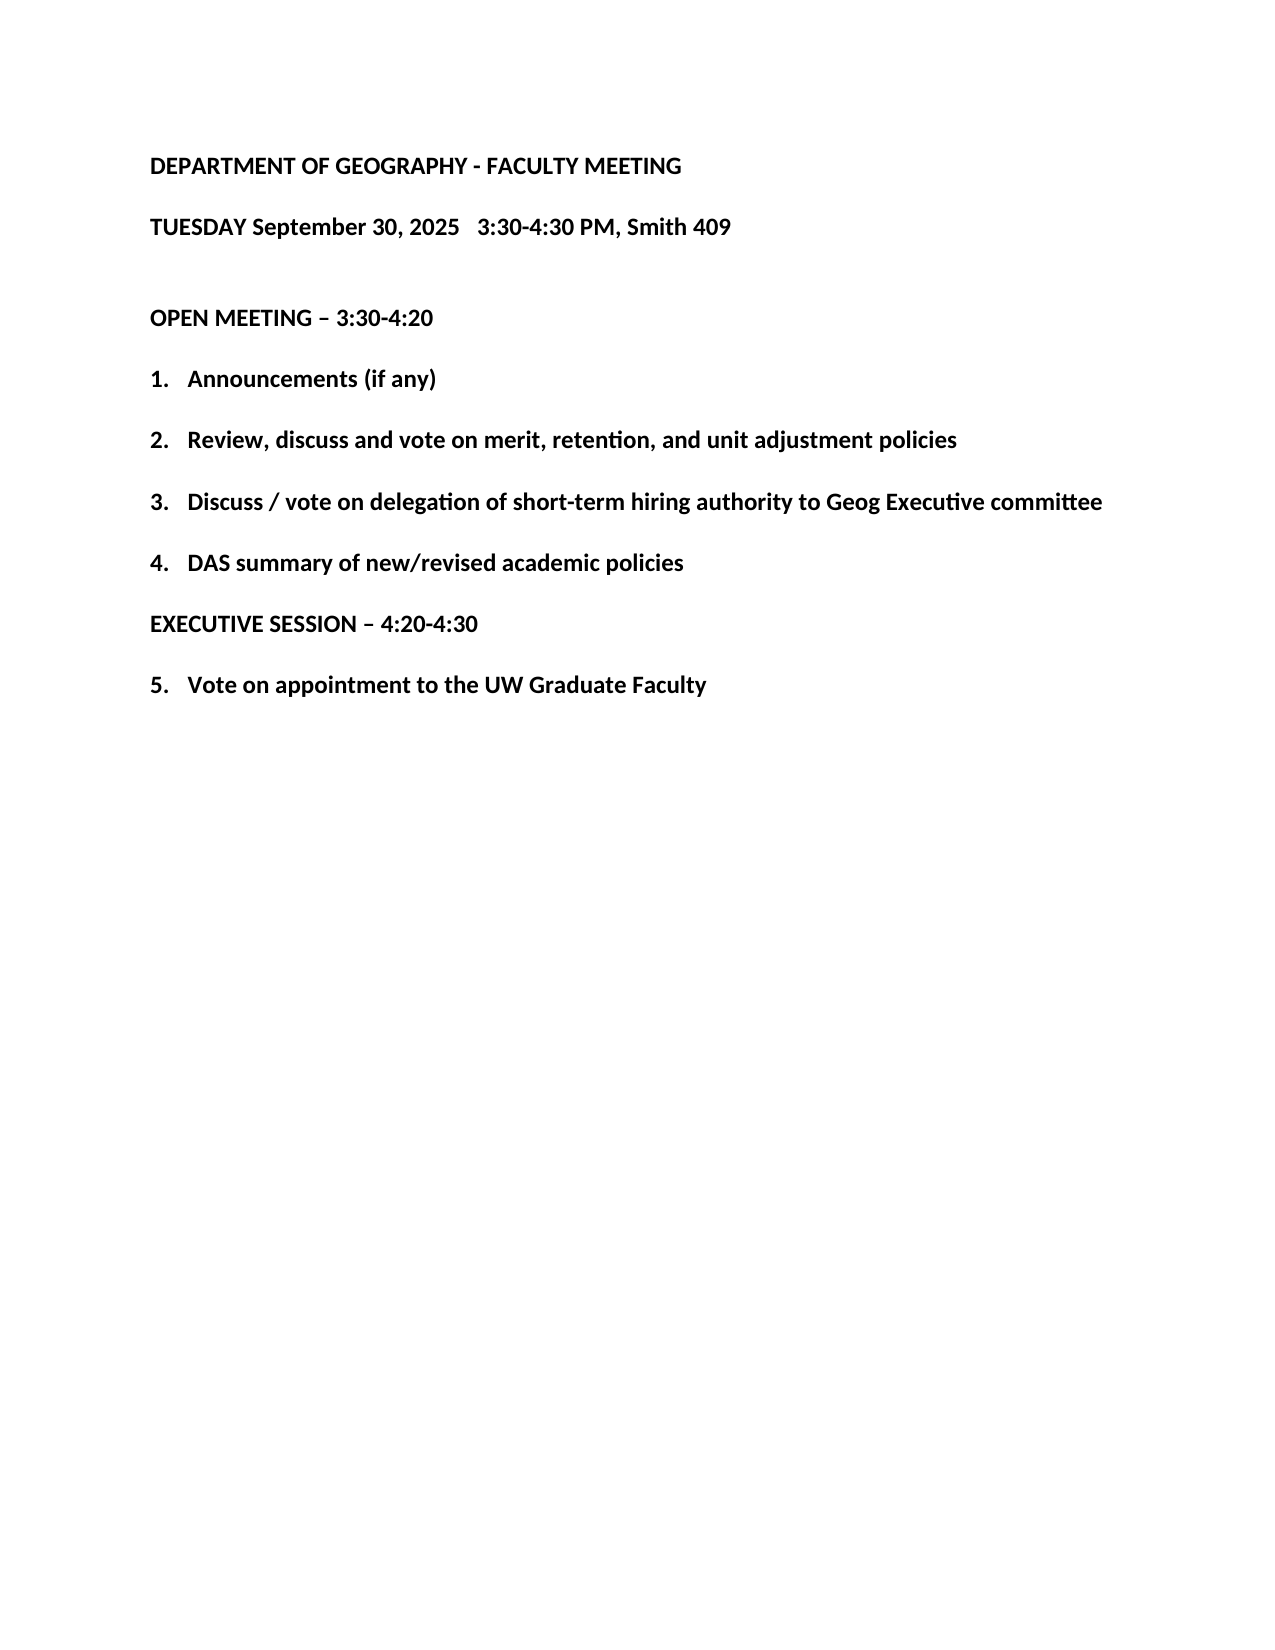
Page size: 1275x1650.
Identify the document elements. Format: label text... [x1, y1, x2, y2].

list DAS summary of new/revised academic policies [150, 547, 1125, 577]
list Review, discuss and vote on merit, retention, and unit adjustment policies [150, 425, 1125, 455]
text EXECUTIVE SESSION – 4:20-4:30 [150, 608, 1125, 638]
list Vote on appointment to the UW Graduate Faculty [150, 669, 1125, 699]
list Announcements (if any) [150, 364, 1125, 394]
text TUESDAY September 30, 2025 3:30-4:30 PM, Smith 409 [150, 211, 1125, 242]
text OPEN MEETING – 3:30-4:20 [150, 303, 1125, 333]
list Discuss / vote on delegation of short-term hiring authority to Geog Executive committee [150, 486, 1125, 516]
text DEPARTMENT OF GEOGRAPHY - FACULTY MEETING [150, 150, 1125, 181]
